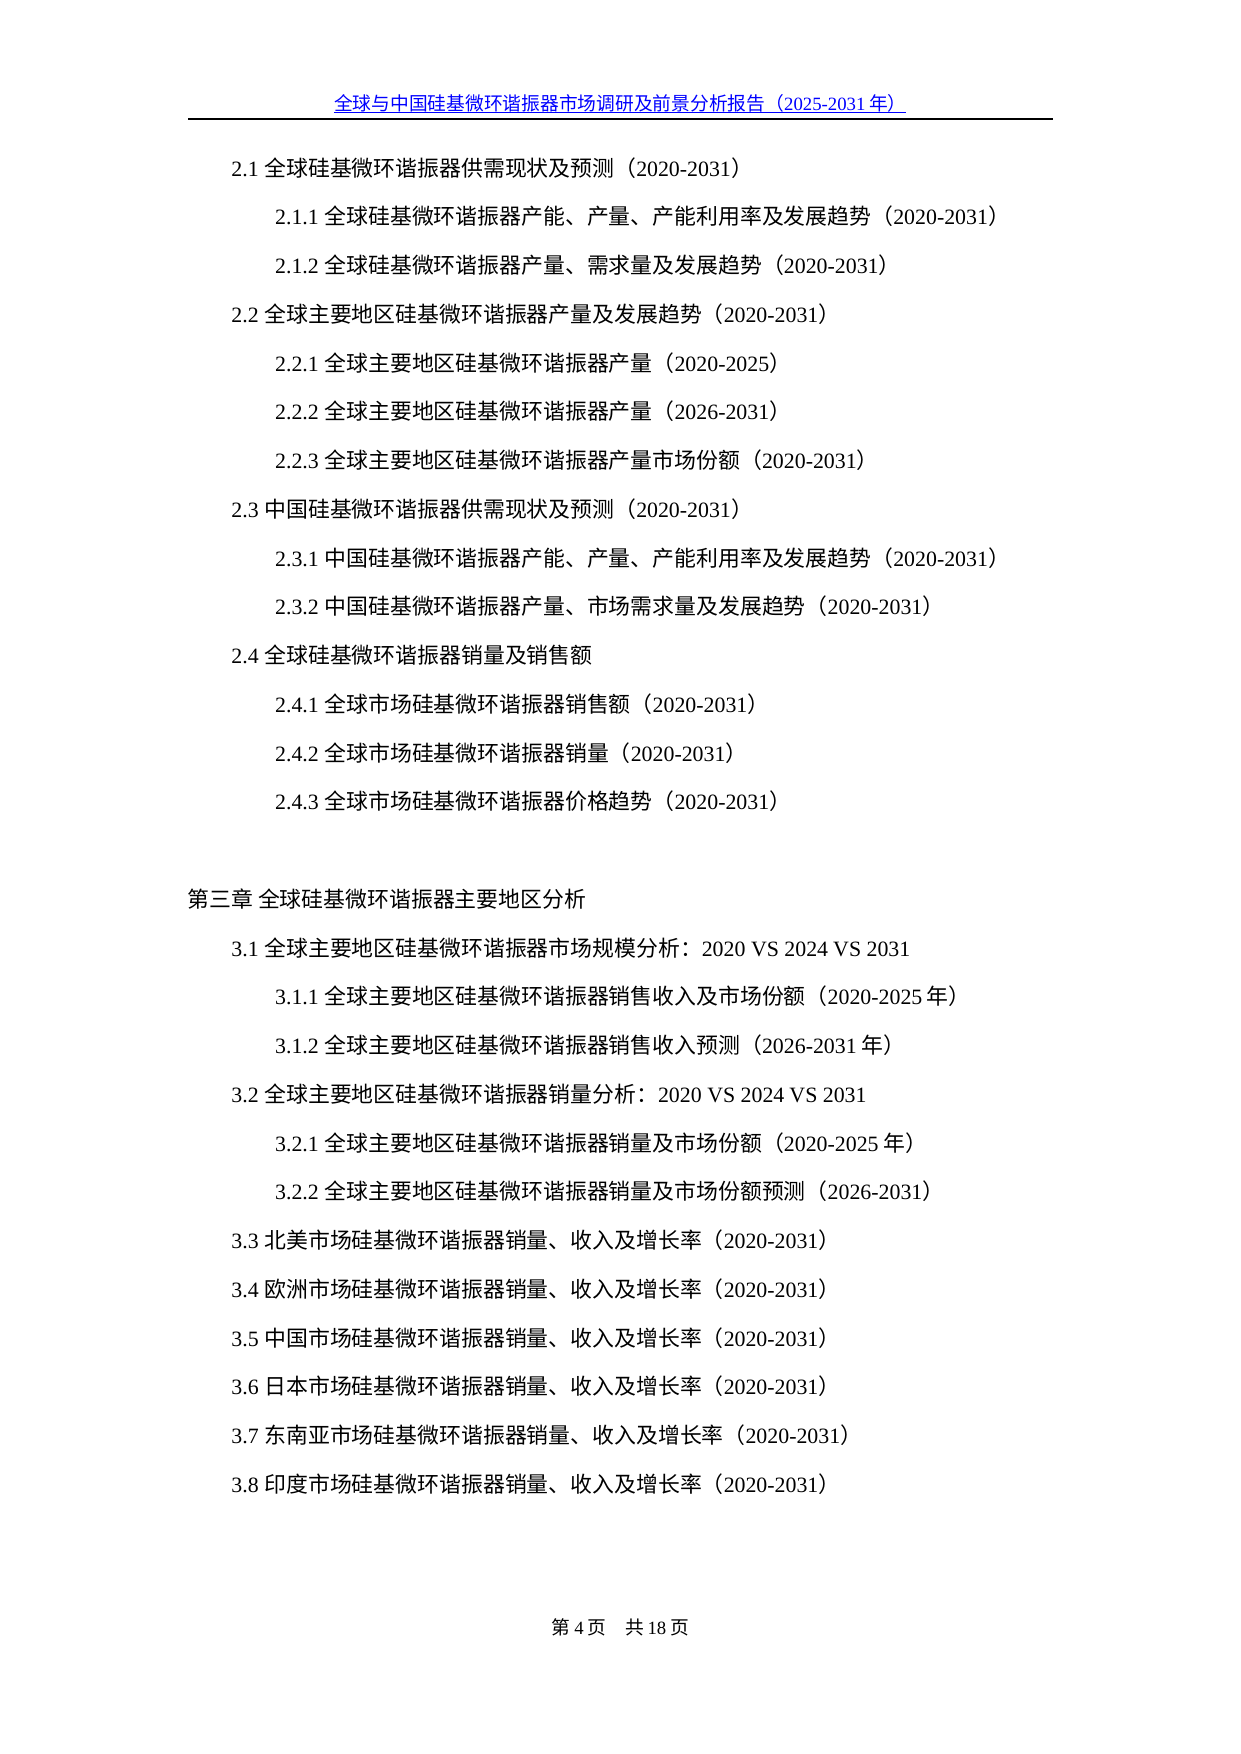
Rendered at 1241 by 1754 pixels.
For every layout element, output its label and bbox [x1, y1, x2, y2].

text [187, 150, 1053, 1499]
